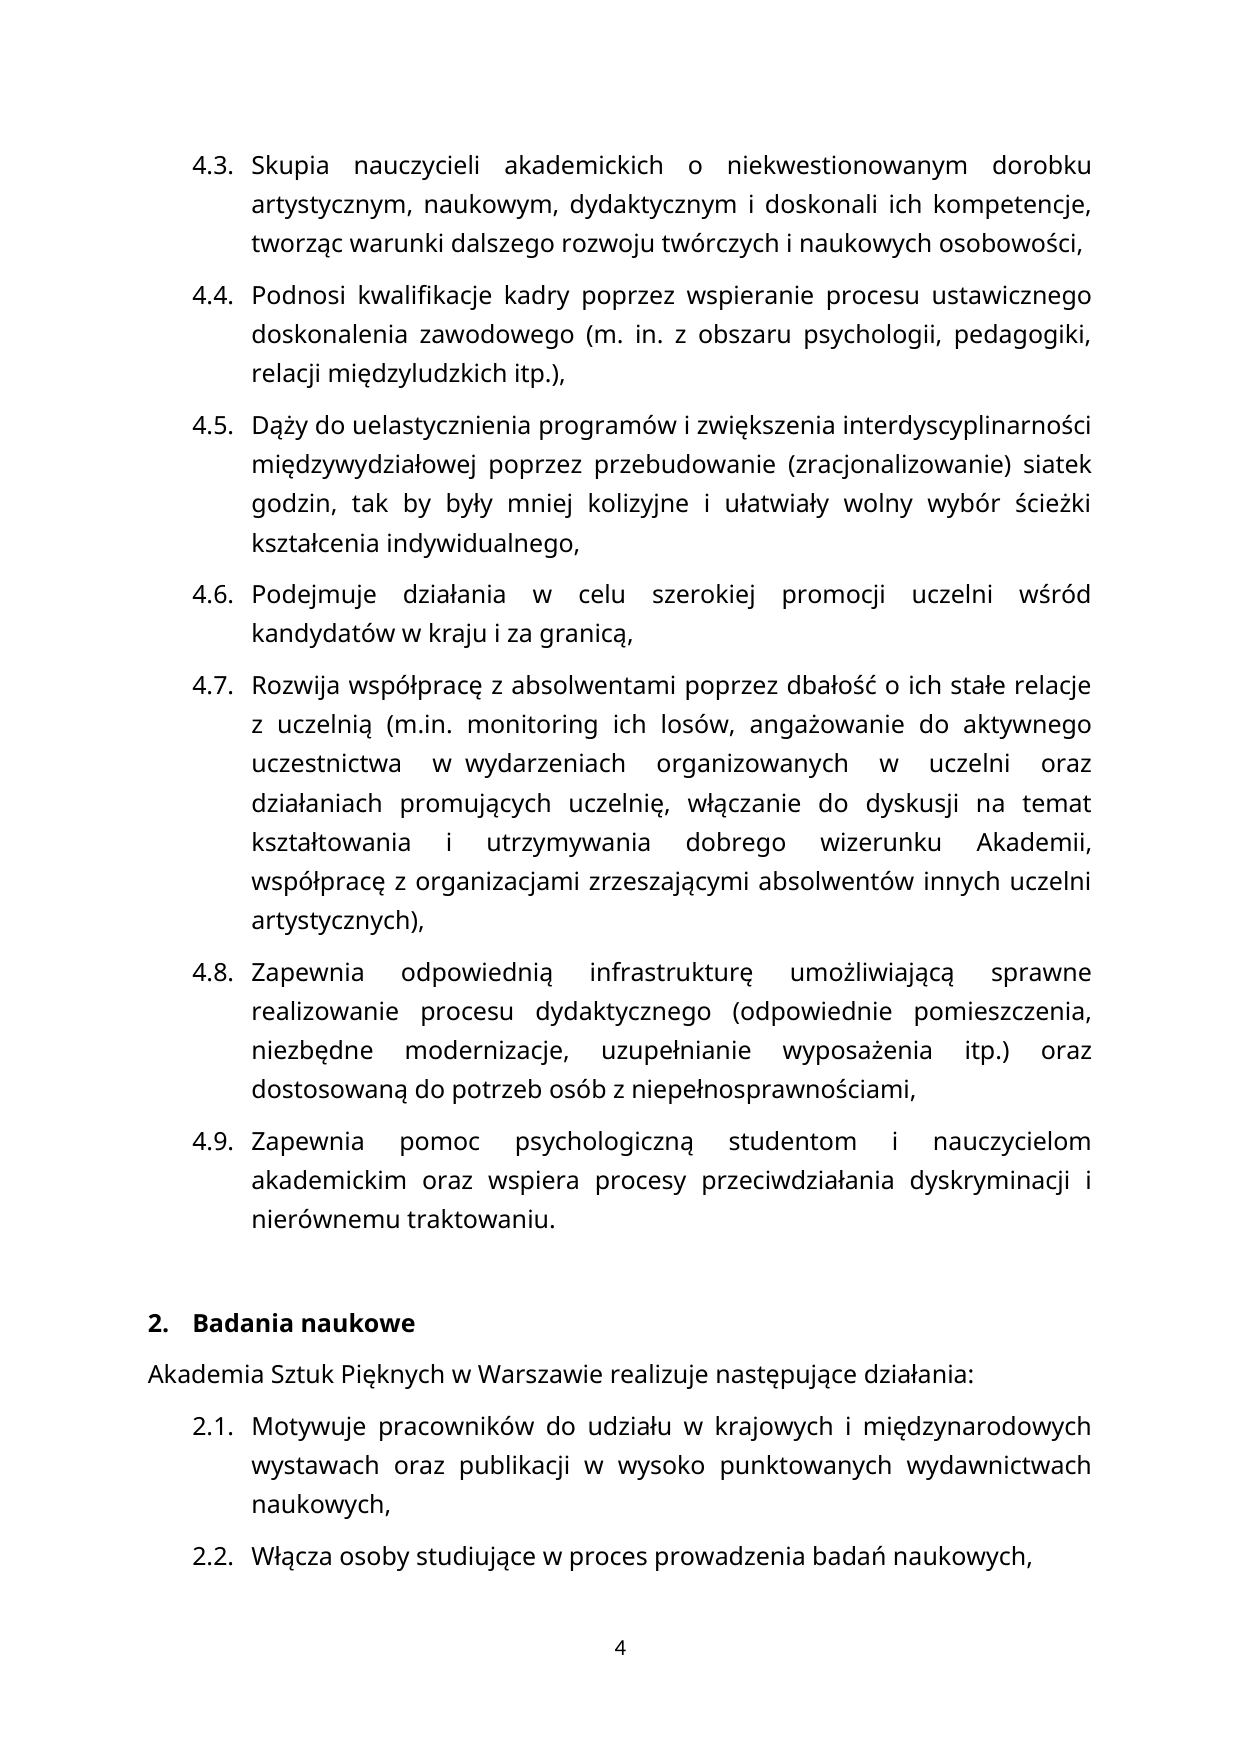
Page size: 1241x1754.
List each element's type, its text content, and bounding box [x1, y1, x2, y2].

text Akademia Sztuk Pięknych w Warszawie realizuje następujące działania: [148, 1357, 1092, 1391]
list Badania naukowe [148, 1305, 1092, 1339]
list Rozwija współpracę z absolwentami poprzez dbałość o ich stałe relacje z uczelnią (m.in. monitoring ich losów, angażowanie do aktywnego uczestnictwa w wydarzeniach organizowanych w uczelni oraz działaniach promujących uczelnię, włączanie do dyskusji na temat kształtowania i utrzymywania dobrego wizerunku Akademii, współpracę z organizacjami zrzeszającymi absolwentów innych uczelni artystycznych), [192, 668, 1092, 937]
list Zapewnia pomoc psychologiczną studentom i nauczycielom akademickim oraz wspiera procesy przeciwdziałania dyskryminacji i nierównemu traktowaniu. [192, 1123, 1092, 1236]
list Podejmuje działania w celu szerokiej promocji uczelni wśród kandydatów w kraju i za granicą, [192, 577, 1092, 650]
list Zapewnia odpowiednią infrastrukturę umożliwiającą sprawne realizowanie procesu dydaktycznego (odpowiednie pomieszczenia, niezbędne modernizacje, uzupełnianie wyposażenia itp.) oraz dostosowaną do potrzeb osób z niepełnosprawnościami, [192, 954, 1092, 1106]
list Motywuje pracowników do udziału w krajowych i międzynarodowych wystawach oraz publikacji w wysoko punktowanych wydawnictwach naukowych, [192, 1408, 1092, 1521]
list Włącza osoby studiujące w proces prowadzenia badań naukowych, [192, 1538, 1092, 1573]
list Podnosi kwalifikacje kadry poprzez wspieranie procesu ustawicznego doskonalenia zawodowego (m. in. z obszaru psychologii, pedagogiki, relacji międzyludzkich itp.), [192, 278, 1092, 390]
list Skupia nauczycieli akademickich o niekwestionowanym dorobku artystycznym, naukowym, dydaktycznym i doskonali ich kompetencje, tworząc warunki dalszego rozwoju twórczych i naukowych osobowości, [192, 148, 1092, 260]
list Dąży do uelastycznienia programów i zwiększenia interdyscyplinarności międzywydziałowej poprzez przebudowanie (zracjonalizowanie) siatek godzin, tak by były mniej kolizyjne i ułatwiały wolny wybór ścieżki kształcenia indywidualnego, [192, 408, 1092, 559]
